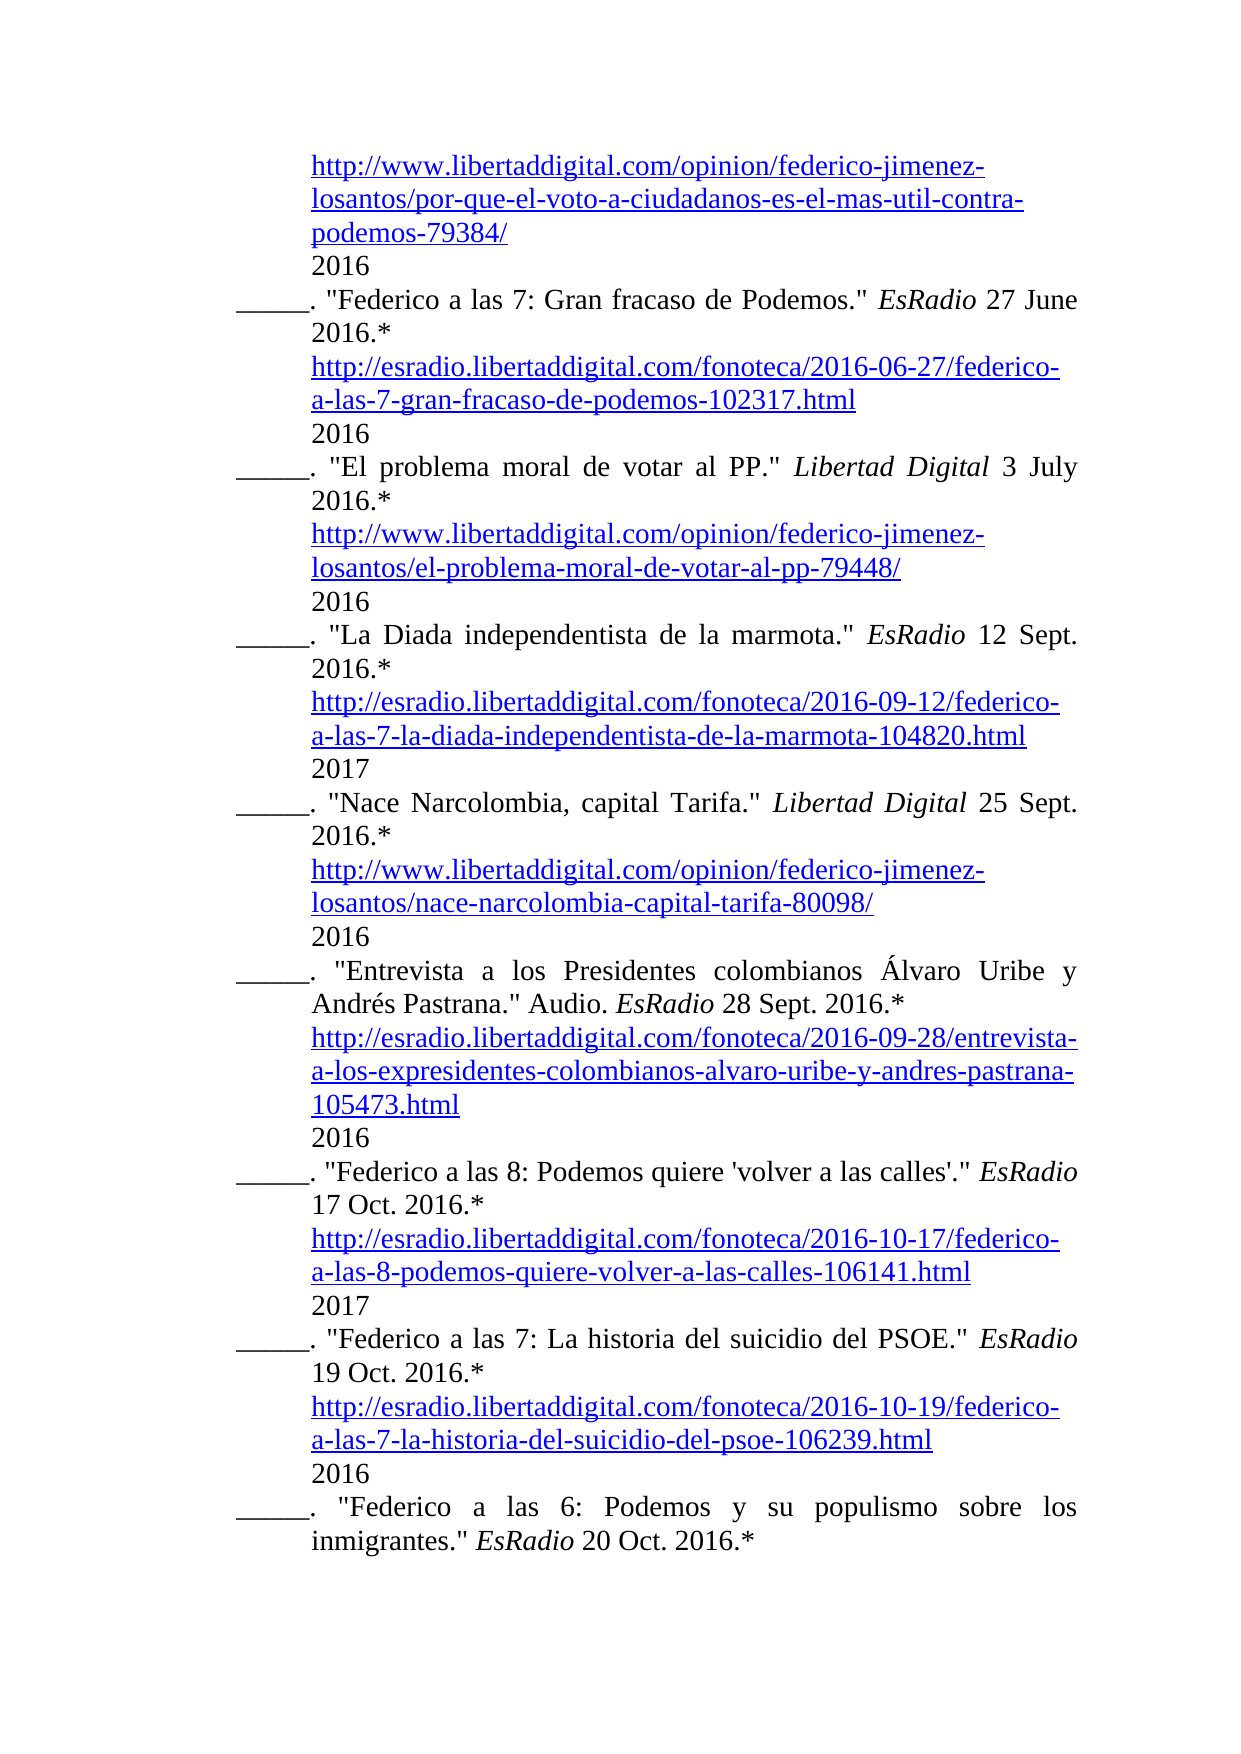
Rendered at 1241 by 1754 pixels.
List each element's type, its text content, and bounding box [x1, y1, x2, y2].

text http://esradio.libertaddigital.com/fonoteca/2016-06-27/federico-a-las-7-gran-fracaso-de-podemos-102317.html [236, 349, 1078, 416]
text _____. "Federico a las 6: Podemos y su populismo sobre los inmigrantes." EsRadio 20 Oct. 2016.* [236, 1489, 1078, 1556]
text _____. "Federico a las 7: La historia del suicidio del PSOE." EsRadio 19 Oct. 2016.* [236, 1322, 1078, 1389]
text http://esradio.libertaddigital.com/fonoteca/2016-09-28/entrevista-a-los-expresidentes-colombianos-alvaro-uribe-y-andres-pastrana-105473.html [236, 1020, 1078, 1120]
text 2017 [236, 1288, 1078, 1322]
text 2016 [236, 1456, 1078, 1489]
text 2016 [236, 919, 1078, 953]
text 2016 [236, 248, 1078, 282]
text http://www.libertaddigital.com/opinion/federico-jimenez-losantos/por-que-el-voto-a-ciudadanos-es-el-mas-util-contra-podemos-79384/ [236, 148, 1078, 248]
text 2016 [236, 416, 1078, 449]
text _____. "Federico a las 7: Gran fracaso de Podemos." EsRadio 27 June 2016.* [236, 282, 1078, 349]
text http://www.libertaddigital.com/opinion/federico-jimenez-losantos/el-problema-moral-de-votar-al-pp-79448/ [236, 517, 1078, 584]
text http://esradio.libertaddigital.com/fonoteca/2016-09-12/federico-a-las-7-la-diada-independentista-de-la-marmota-104820.html [236, 684, 1078, 751]
text _____. "El problema moral de votar al PP." Libertad Digital 3 July 2016.* [236, 449, 1078, 517]
text http://esradio.libertaddigital.com/fonoteca/2016-10-17/federico-a-las-8-podemos-quiere-volver-a-las-calles-106141.html [236, 1221, 1078, 1288]
text 2016 [236, 1120, 1078, 1154]
text 2017 [236, 751, 1078, 785]
text http://esradio.libertaddigital.com/fonoteca/2016-10-19/federico-a-las-7-la-historia-del-suicidio-del-psoe-106239.html [236, 1389, 1078, 1456]
text _____. "Nace Narcolombia, capital Tarifa." Libertad Digital 25 Sept. 2016.* [236, 785, 1078, 852]
text 2016 [236, 584, 1078, 617]
text http://www.libertaddigital.com/opinion/federico-jimenez-losantos/nace-narcolombia-capital-tarifa-80098/ [236, 852, 1078, 919]
text _____. "La Diada independentista de la marmota." EsRadio 12 Sept. 2016.* [236, 617, 1078, 684]
text _____. "Entrevista a los Presidentes colombianos Álvaro Uribe y Andrés Pastrana." Audio. EsRadio 28 Sept. 2016.* [236, 953, 1078, 1020]
text _____. "Federico a las 8: Podemos quiere 'volver a las calles'." EsRadio 17 Oct. 2016.* [236, 1154, 1078, 1221]
